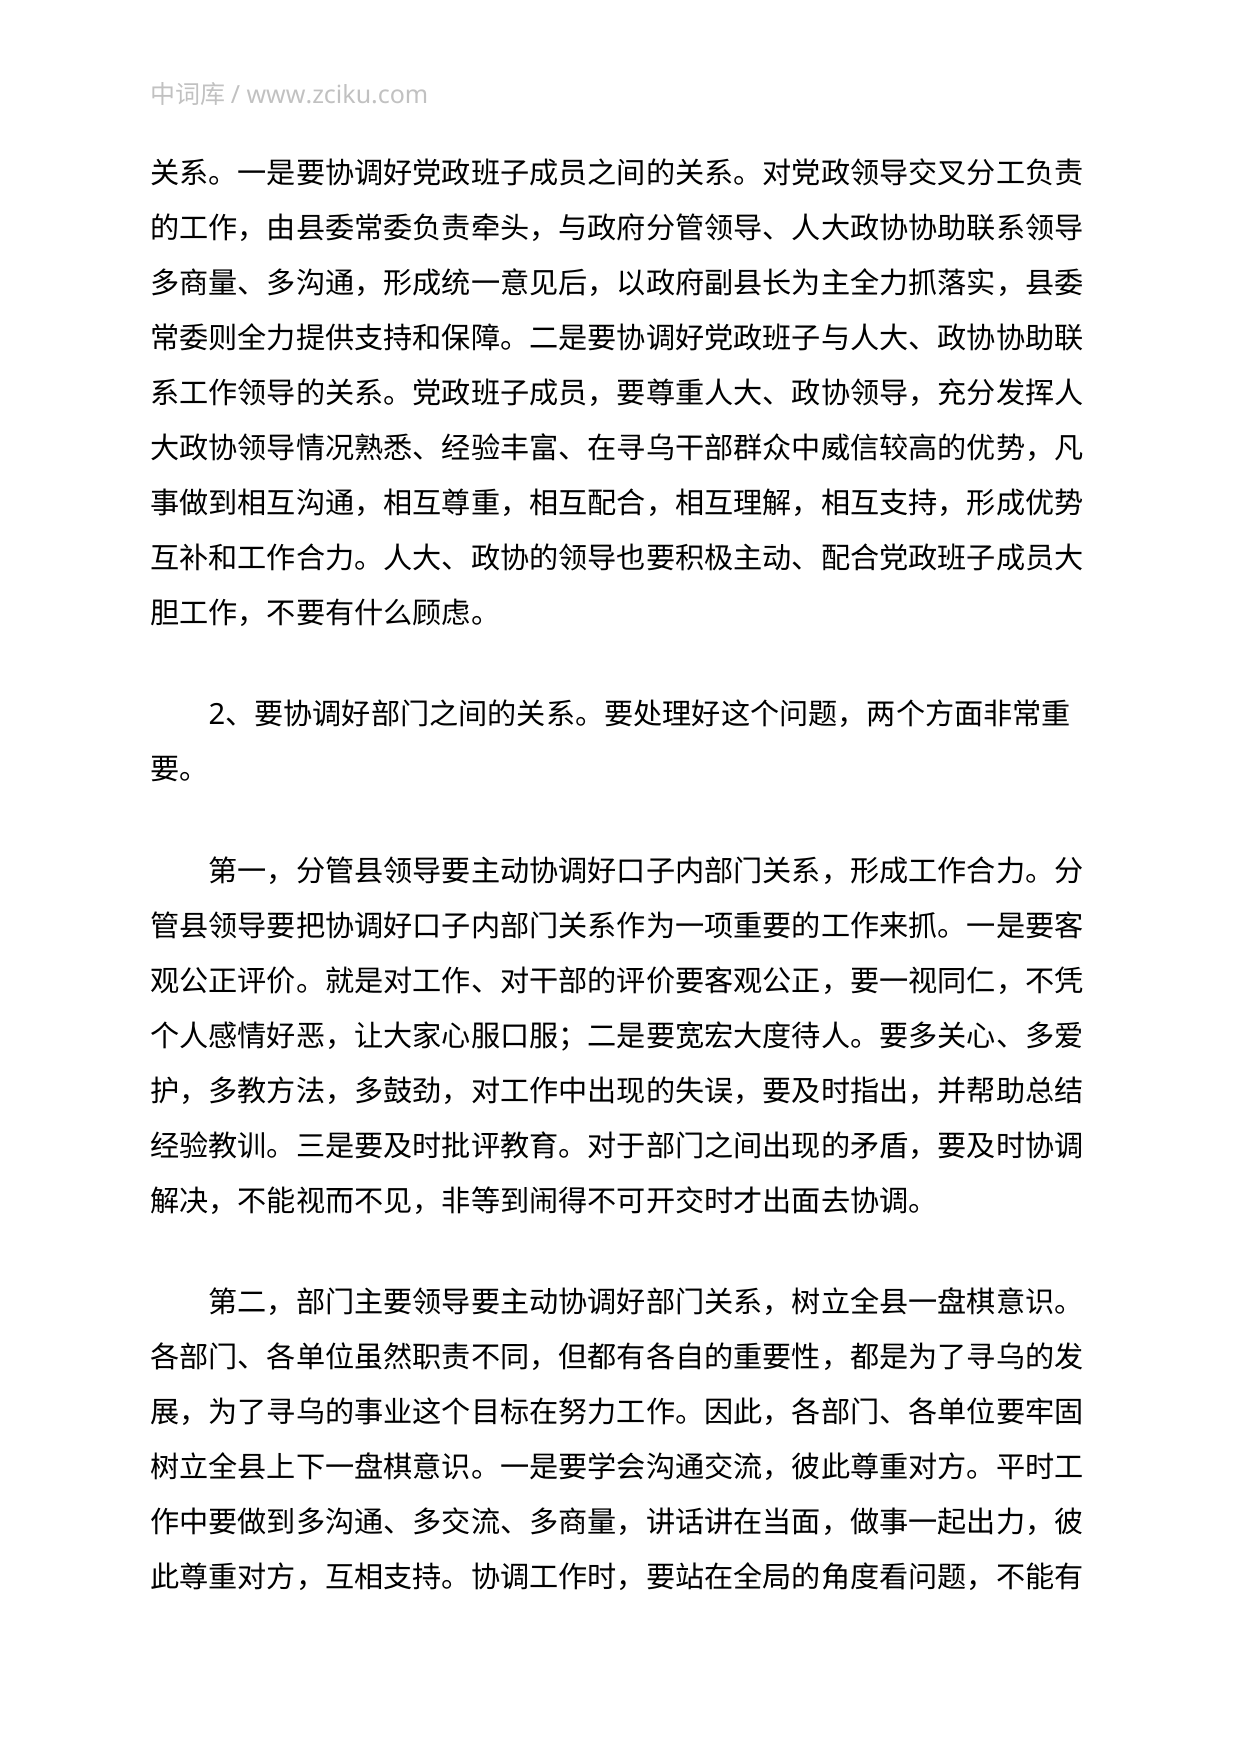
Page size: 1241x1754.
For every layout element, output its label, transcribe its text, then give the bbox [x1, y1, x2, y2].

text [150, 1279, 1090, 1596]
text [150, 150, 1090, 631]
text 第一，分管县领导要主动协调好口子内部门关系，形成工作合力。分管县领导要把协调好口子内部门关系作为一项重要的工作来抓。一是要客观公正评价。就是对工作、对干部的评价要客观公正，要一视同仁，不凭个人感情好恶，让大家心服口服；二是要宽宏大度待人。要多关心、多爱护，多教方法，多鼓劲，对工作中出现的失误，要及时指出，并帮助总结经验教训。三是要及时批评教育。对于部门之间出现的矛盾，要及时协调解决，不能视而不见，非等到闹得不可开交时才出面去协调。 [150, 848, 1090, 1219]
text 2、要协调好部门之间的关系。要处理好这个问题，两个方面非常重要。 [150, 691, 1090, 788]
